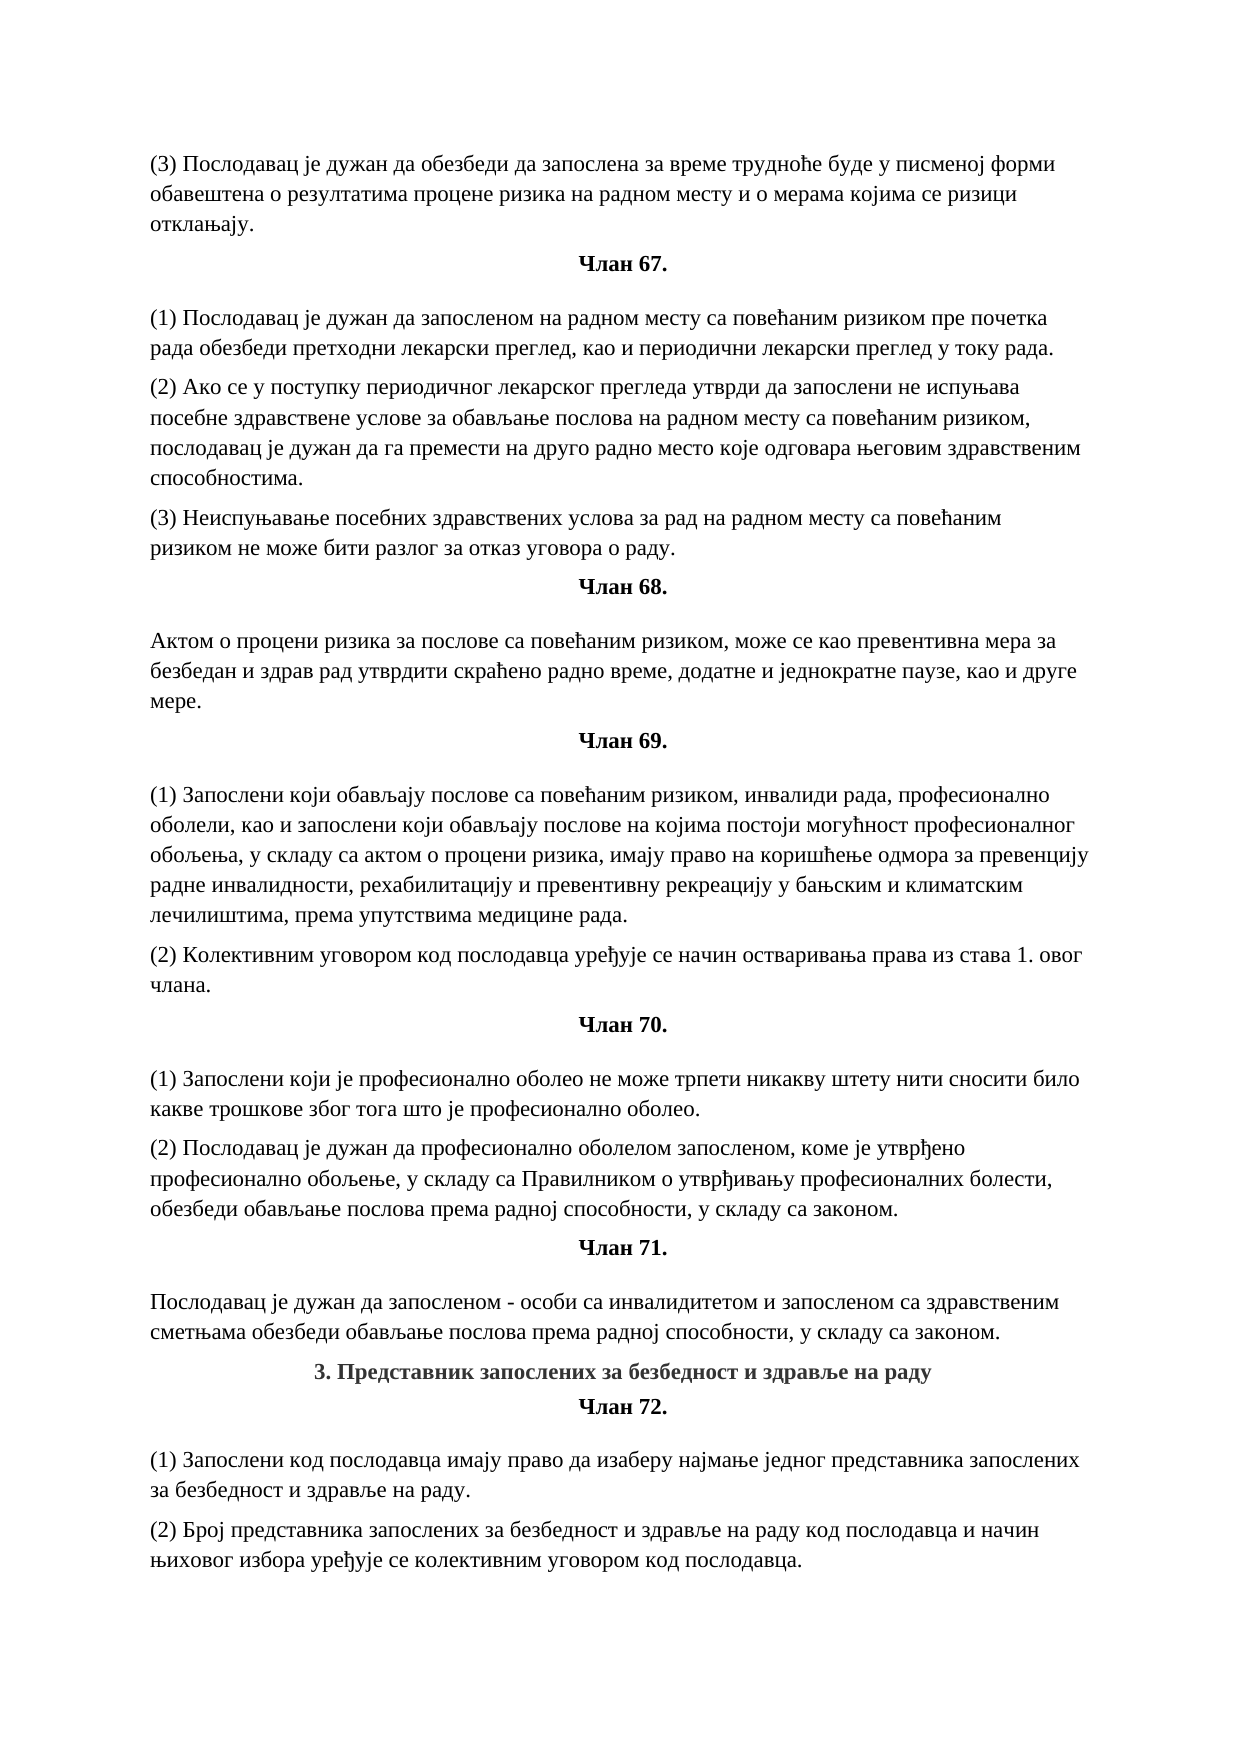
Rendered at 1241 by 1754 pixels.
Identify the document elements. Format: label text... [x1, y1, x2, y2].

text Актом о процени ризика за послове са повећаним ризиком, може се као превентивна мера за безбедан и здрав рад утврдити скраћено радно време, додатне и једнократне паузе, као и друге мере. [150, 627, 1090, 714]
text Члан 72. [150, 1393, 1090, 1419]
text Члан 69. [150, 727, 1090, 753]
text Члан 71. [150, 1234, 1090, 1261]
text (1) Запослени код послодавца имају право да изаберу најмање једног представника запослених за безбедност и здравље на раду. [150, 1446, 1090, 1503]
text (3) Неиспуњавање посебних здравствених услова за рад на радном месту са повећаним ризиком не може бити разлог за отказ уговора о раду. [150, 504, 1090, 560]
text (1) Послодавац је дужан да запосленом на радном месту са повећаним ризиком пре почетка рада обезбеди претходни лекарски преглед, као и периодични лекарски преглед у току рада. [150, 304, 1090, 360]
text Члан 68. [150, 573, 1090, 600]
text (2) Број представника запослених за безбедност и здравље на раду код послодавца и начин њиховог избора уређује се колективним уговором код послодавца. [150, 1516, 1090, 1573]
text (3) Послодавац је дужан да обезбеди да запослена за време трудноће буде у писменој форми обавештена о резултатима процене ризика на радном месту и о мерама којима се ризици отклањају. [150, 150, 1090, 237]
text (1) Запослени који обављају послове са повећаним ризиком, инвалиди рада, професионално оболели, као и запослени који обављају послове на којима постоји могућност професионалног обољења, у складу са актом о процени ризика, имају право на коришћење одмора за превенцију радне инвалидности, рехабилитацију и превентивну рекреацију у бањским и климатским лечилиштима, према упутствима медицине рада. [150, 781, 1090, 928]
text (2) Послодавац је дужан да професионално оболелом запосленом, коме је утврђено професионално обољење, у складу са Правилником о утврђивању професионалних болести, обезбеди обављање послова према радној способности, у складу са законом. [150, 1134, 1090, 1221]
text Послодавац је дужан да запосленом - особи са инвалидитетом и запосленом са здравственим сметњама обезбеди обављање послова према радној способности, у складу са законом. [150, 1288, 1090, 1344]
text (1) Запослени који је професионално оболео не може трпети никакву штету нити сносити било какве трошкове због тога што је професионално оболео. [150, 1064, 1090, 1121]
text Члан 67. [150, 250, 1090, 276]
text (2) Ако се у поступку периодичног лекарског прегледа утврди да запослени не испуњава посебне здравствене услове за обављање послова на радном месту са повећаним ризиком, послодавац је дужан да га премести на друго радно место које одговара његовим здравственим способностима. [150, 373, 1090, 490]
text 3. Представник запослених за безбедност и здравље на раду [150, 1358, 1090, 1384]
text (2) Колективним уговором код послодавца уређује се начин остваривања права из става 1. овог члана. [150, 941, 1090, 998]
text Члан 70. [150, 1011, 1090, 1037]
